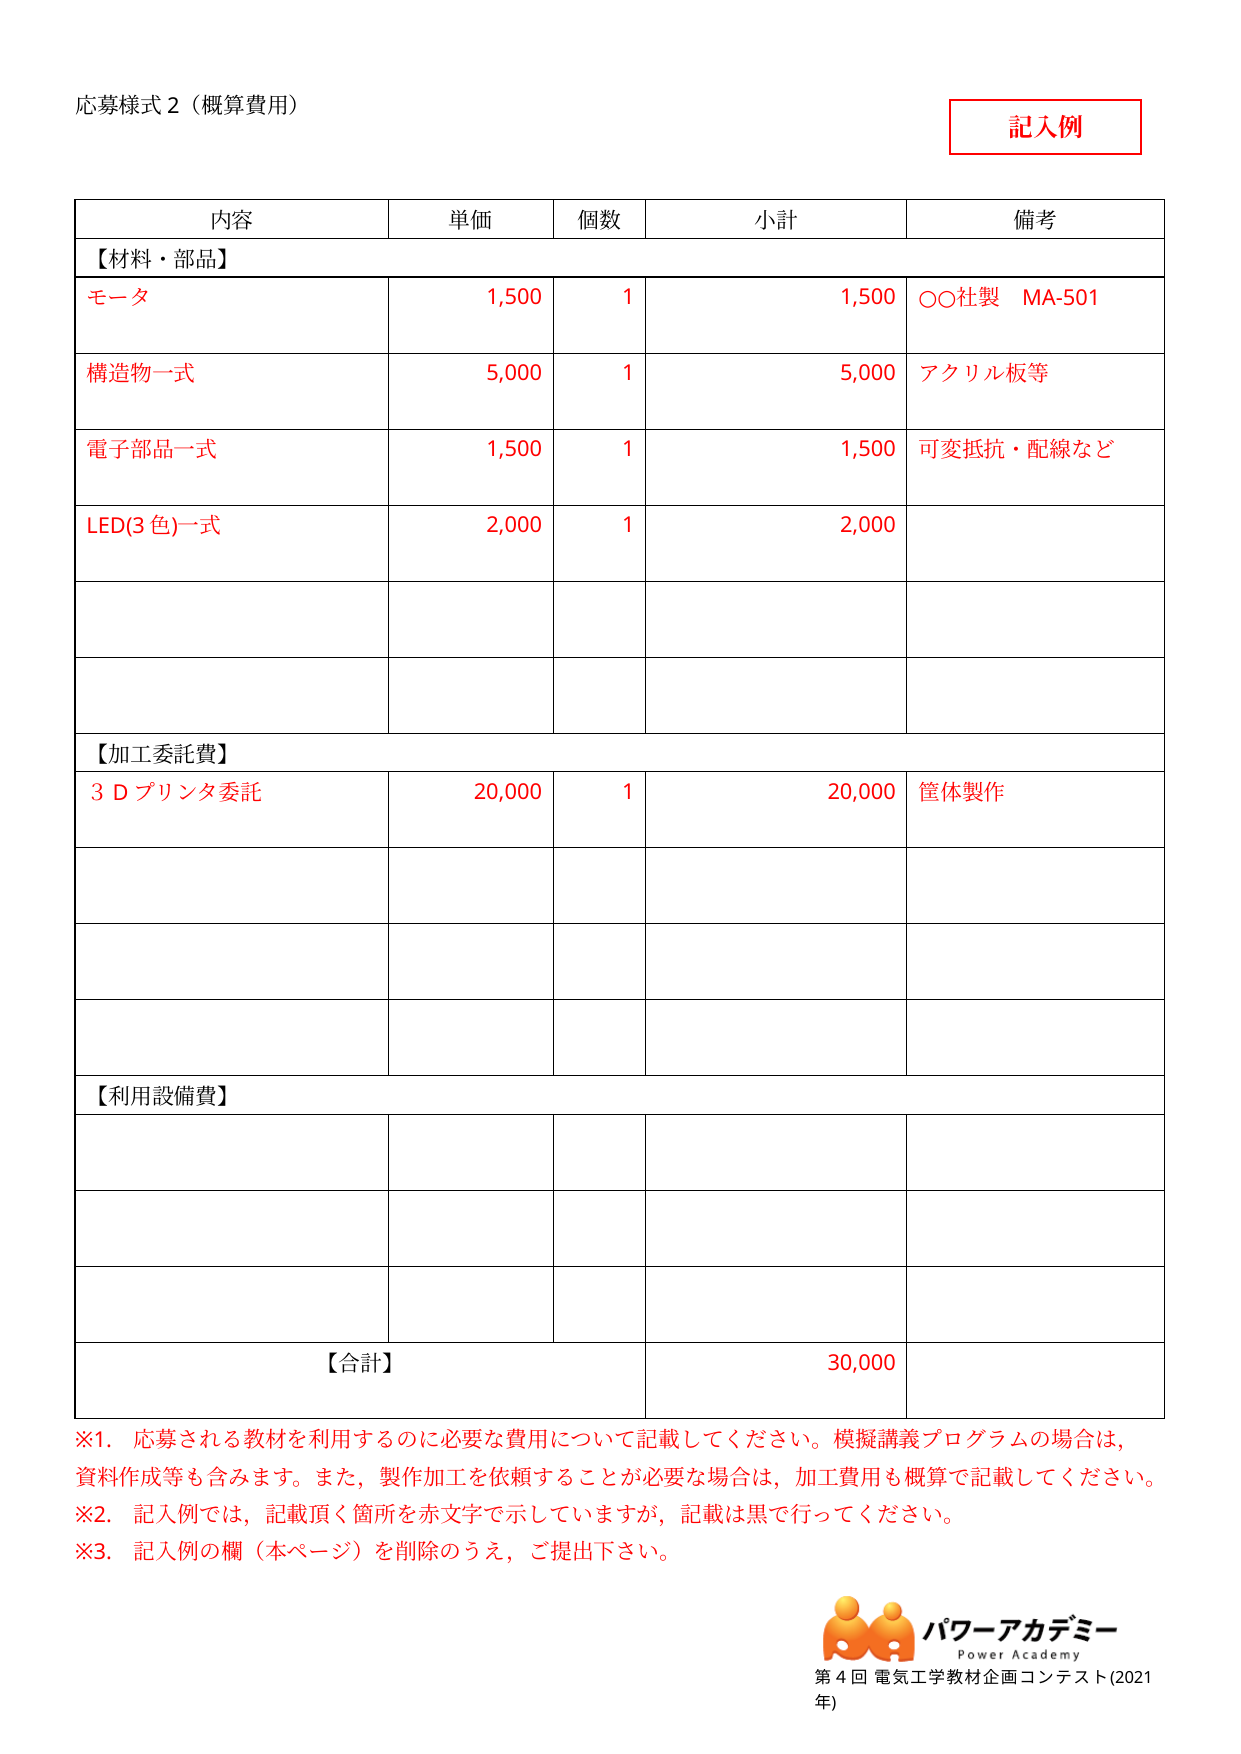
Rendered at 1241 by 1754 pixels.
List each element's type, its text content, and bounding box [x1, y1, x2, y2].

table_cell [646, 848, 906, 923]
table_cell 1,500 [389, 278, 553, 352]
table_cell [907, 1343, 1164, 1418]
table_cell [389, 1267, 553, 1342]
table_cell 1,500 [646, 430, 906, 504]
table_header 小計 [646, 200, 906, 238]
table_cell 5,000 [389, 354, 553, 428]
table_cell [907, 1000, 1164, 1075]
table_cell 1 [554, 430, 645, 504]
table_cell LED(3色)一式 [76, 506, 388, 581]
table_header 備考 [907, 200, 1164, 238]
table_cell [389, 848, 553, 923]
text ※1. 応募される教材を利用するのに必要な費用について記載してください。模擬講義プログラムの場合は， [75, 1419, 1165, 1457]
table_cell 20,000 [389, 772, 553, 847]
table_cell 電子部品一式 [76, 430, 388, 504]
table_cell 1 [554, 278, 645, 352]
table_cell [554, 1000, 645, 1075]
table_cell [907, 848, 1164, 923]
table_header 内容 [76, 200, 388, 238]
table_cell 1,500 [389, 430, 553, 504]
table_cell [76, 1191, 388, 1266]
table_cell ○○社製 MA-501 [907, 278, 1164, 352]
table_cell 【合計】 [76, 1343, 645, 1418]
table_cell 2,000 [646, 506, 906, 581]
table_cell [907, 1267, 1164, 1342]
table_cell [76, 924, 388, 999]
table_cell [646, 1115, 906, 1190]
text ※2. 記入例では，記載頂く箇所を赤文字で示していますが，記載は黒で行ってください。 [75, 1494, 1165, 1532]
table_cell [554, 924, 645, 999]
table_cell [76, 848, 388, 923]
table_cell 1 [554, 772, 645, 847]
table_cell [554, 848, 645, 923]
table_cell [554, 1191, 645, 1266]
table_cell [76, 1115, 388, 1190]
table_cell 筐体製作 [907, 772, 1164, 847]
table_cell [646, 658, 906, 733]
text ※3. 記入例の欄（本ページ）を削除のうえ，ご提出下さい。 [75, 1532, 1165, 1569]
table_cell [907, 1115, 1164, 1190]
table_cell [389, 924, 553, 999]
table_cell [389, 1191, 553, 1266]
table_cell 1,500 [646, 278, 906, 352]
table_cell [646, 1000, 906, 1075]
table_cell [76, 1000, 388, 1075]
table_cell 【材料・部品】 [76, 239, 1164, 276]
table_cell [389, 658, 553, 733]
table_cell [907, 658, 1164, 733]
table_cell [389, 1000, 553, 1075]
table_cell 構造物一式 [76, 354, 388, 428]
table_cell [646, 1191, 906, 1266]
table_cell [907, 1191, 1164, 1266]
table_cell [76, 658, 388, 733]
table_cell [646, 924, 906, 999]
table_cell 【利用設備費】 [76, 1076, 1164, 1114]
table_cell [554, 1267, 645, 1342]
text 資料作成等も含みます。また，製作加工を依頼することが必要な場合は，加工費用も概算で記載してください。 [75, 1457, 1165, 1494]
table_cell [554, 658, 645, 733]
table_cell ３Dプリンタ委託 [76, 772, 388, 847]
table_cell [907, 506, 1164, 581]
table_cell アクリル板等 [907, 354, 1164, 428]
table_cell 5,000 [646, 354, 906, 428]
table_cell 2,000 [389, 506, 553, 581]
table_cell [554, 582, 645, 657]
table_header 単価 [389, 200, 553, 238]
table_cell 30,000 [646, 1343, 906, 1418]
table_cell [907, 582, 1164, 657]
table_cell 1 [554, 506, 645, 581]
table_cell 1 [554, 354, 645, 428]
table_cell [389, 1115, 553, 1190]
table_cell [907, 924, 1164, 999]
table_cell [646, 1267, 906, 1342]
table_header 個数 [554, 200, 645, 238]
table_cell [646, 582, 906, 657]
table_cell [76, 1267, 388, 1342]
table_cell [389, 582, 553, 657]
table_cell [76, 582, 388, 657]
table_cell モータ [76, 278, 388, 352]
table_cell 20,000 [646, 772, 906, 847]
table_cell [554, 1115, 645, 1190]
table_cell 可変抵抗・配線など [907, 430, 1164, 504]
table_cell 【加工委託費】 [76, 734, 1164, 771]
